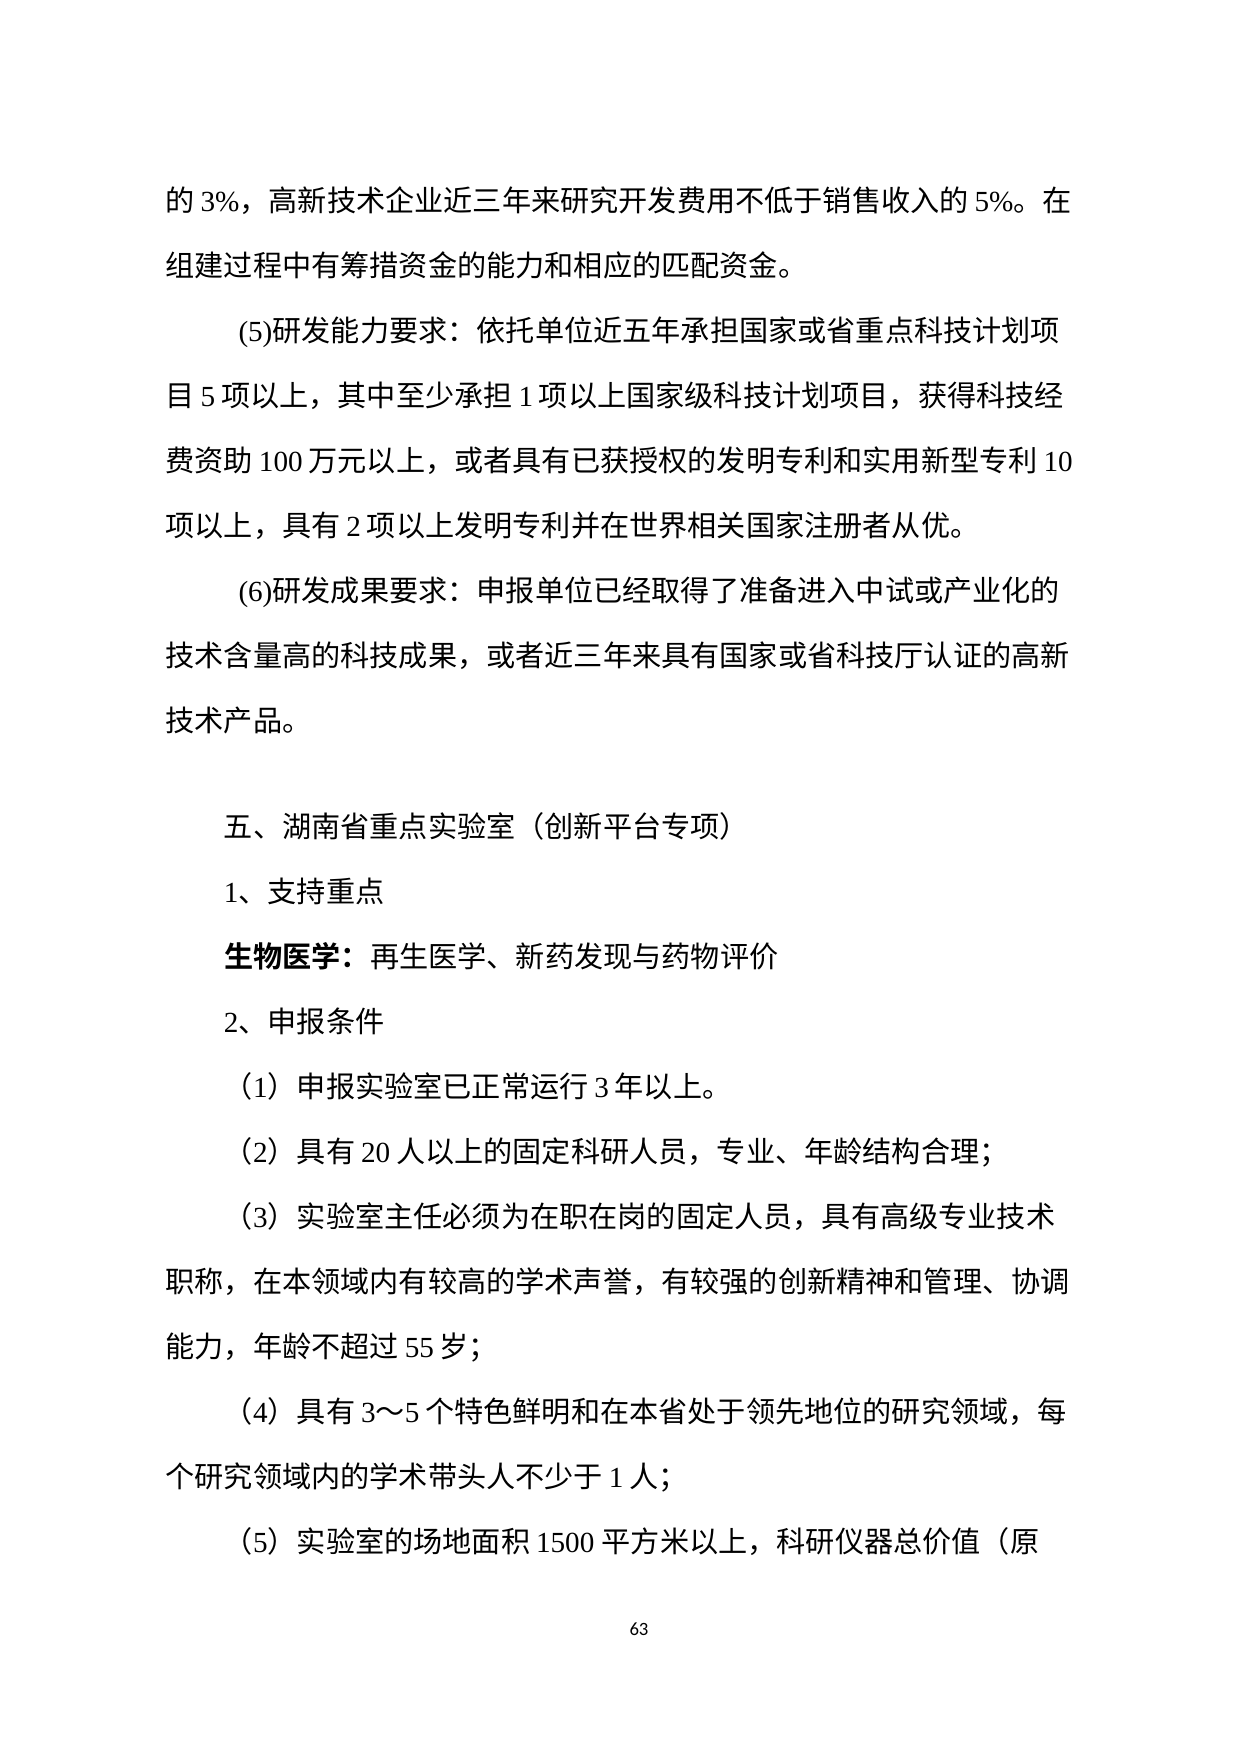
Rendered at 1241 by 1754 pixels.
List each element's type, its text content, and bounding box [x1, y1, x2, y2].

text 1、支持重点 [165, 858, 1075, 923]
text （1）申报实验室已正常运行3年以上。 [165, 1053, 1075, 1118]
text (5)研发能力要求：依托单位近五年承担国家或省重点科技计划项目5项以上，其中至少承担1项以上国家级科技计划项目，获得科技经费资助100万元以上，或者具有已获授权的发明专利和实用新型专利10项以上，具有2项以上发明专利并在世界相关国家注册者从优。 [165, 296, 1075, 556]
text (6)研发成果要求：申报单位已经取得了准备进入中试或产业化的技术含量高的科技成果，或者近三年来具有国家或省科技厅认证的高新技术产品。 [165, 556, 1075, 751]
text 2、申报条件 [165, 988, 1075, 1053]
text 生物医学：再生医学、新药发现与药物评价 [165, 923, 1075, 988]
text （2）具有20人以上的固定科研人员，专业、年龄结构合理； [165, 1118, 1075, 1183]
text （3）实验室主任必须为在职在岗的固定人员，具有高级专业技术职称，在本领域内有较高的学术声誉，有较强的创新精神和管理、协调能力，年龄不超过55岁； [165, 1183, 1075, 1378]
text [165, 166, 1075, 296]
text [165, 1508, 1075, 1573]
text 五、湖南省重点实验室（创新平台专项） [165, 793, 1075, 858]
text （4）具有3～5个特色鲜明和在本省处于领先地位的研究领域，每个研究领域内的学术带头人不少于1人； [165, 1378, 1075, 1508]
